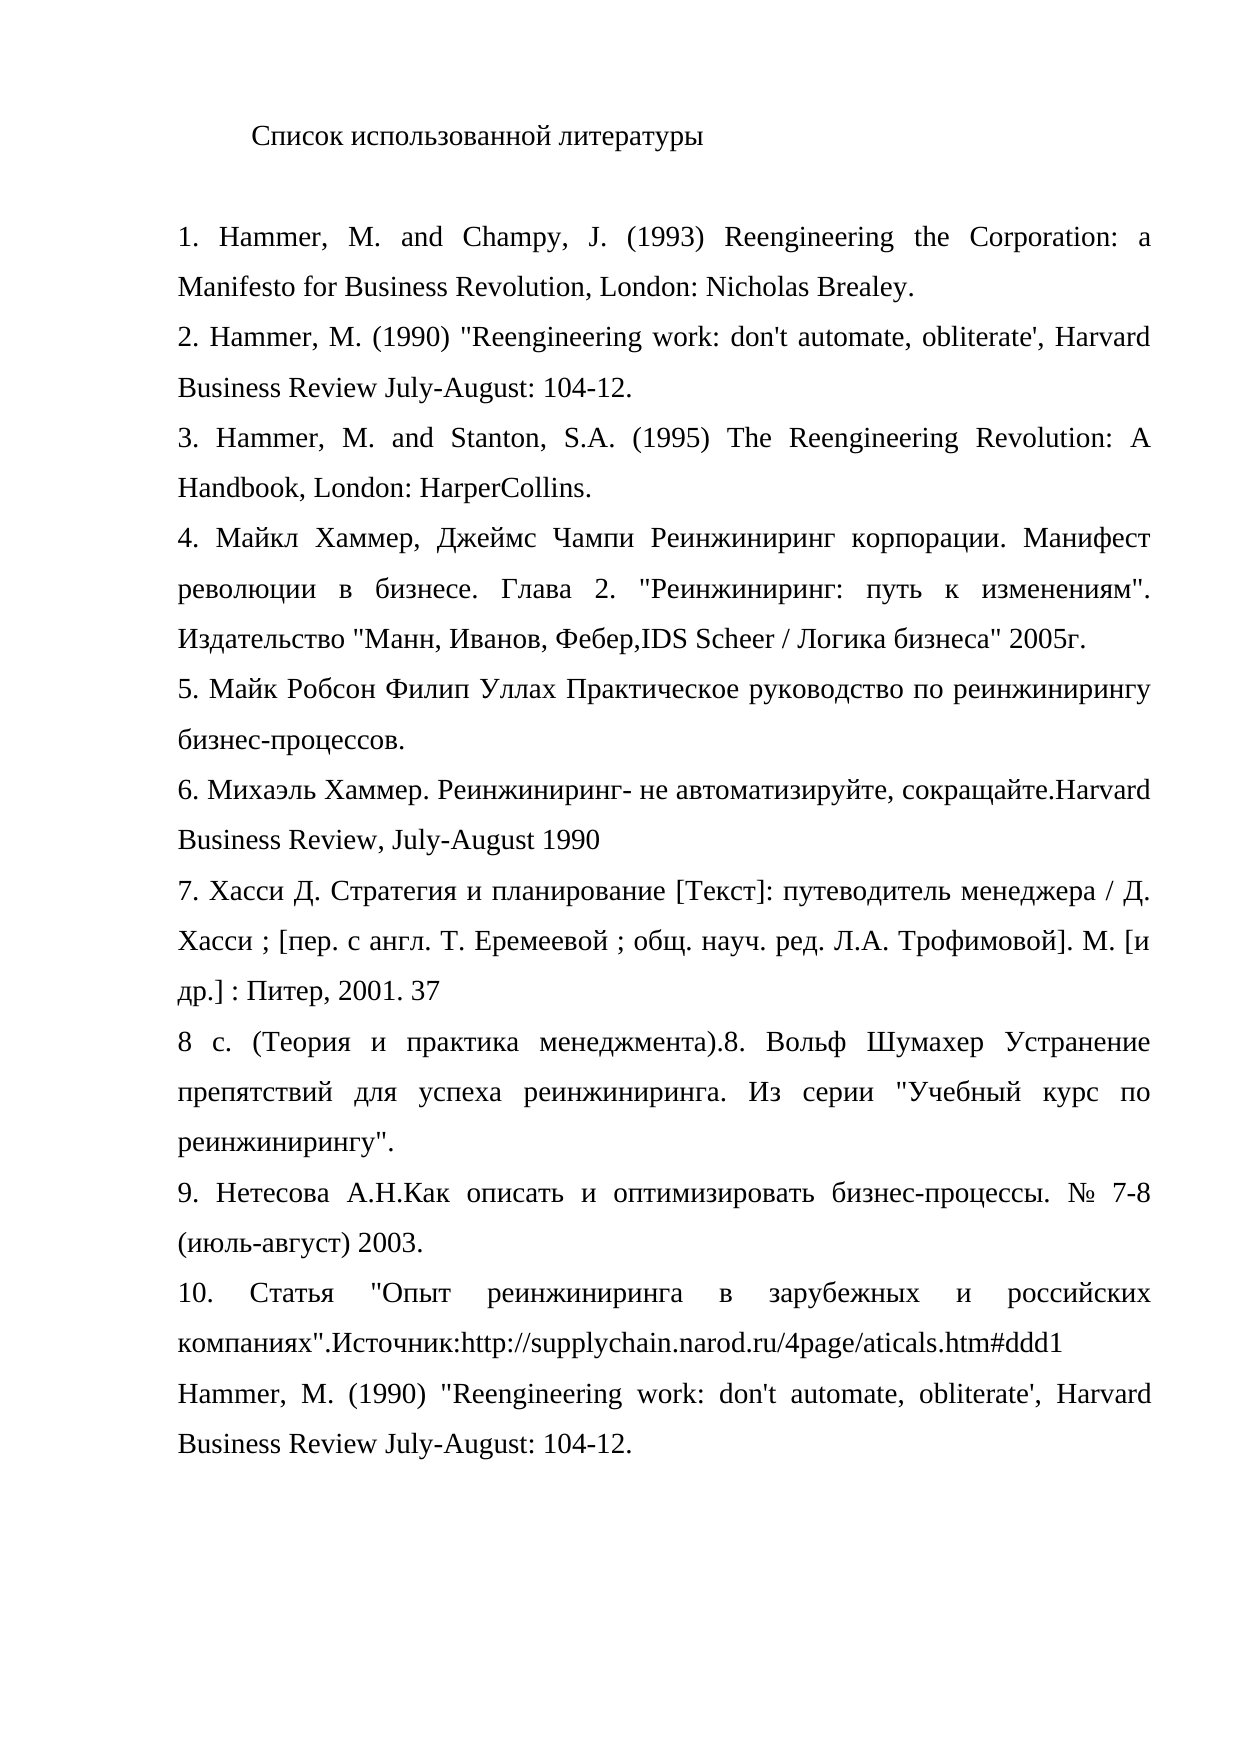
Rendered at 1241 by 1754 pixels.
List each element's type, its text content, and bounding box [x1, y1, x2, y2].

text 6. Михаэль Хаммер. Реинжиниринг- не автоматизируйте, сокращайте.Harvard Business Review, July-August 1990 [177, 772, 1152, 856]
text 5. Майк Робсон Филип Уллах Практическое руководство по реинжинирингу бизнес-процессов. [177, 672, 1152, 755]
text 2. Hammer, M. (1990) "Reengineering work: don't automate, obliterate', Harvard Business Review July-August: 104-12. [177, 319, 1152, 403]
text 3. Hammer, M. and , (1995) The Reengineering Revolution: A Handbook, : HarperCollins. [177, 420, 1152, 504]
text 4. Майкл Хаммер, Джеймс Чампи Реинжиниринг корпорации. Манифест революции в бизнесе. Глава 2. "Реинжиниринг: путь к изменениям". Издательство "Манн, Иванов, Фебер,IDS Scheer / Логика бизнеса" 2005г. [177, 521, 1152, 655]
text 7. Хасси Д. Стратегия и планирование [Текст]: путеводитель менеджера / Д. Хасси ; [пер. с англ. Т. Еремеевой ; общ. науч. ред. Л.А. Трофимовой]. М. [и др.] : Питер, 2001. 37 [177, 873, 1152, 1007]
text 9. Нетесова А.Н.Как описать и оптимизировать бизнес-процессы. № 7-8 (июль-август) 2003. [177, 1175, 1152, 1258]
text 10. Статья "Опыт реинжиниринга в зарубежных и российских компаниях".Источник:http://supplychain.narod.ru/4page/aticals.htm#ddd1 Hammer, M. (1990) "Reengineering work: don't automate, obliterate', Harvard Business Review July-August: 104-12. [177, 1275, 1152, 1460]
text Список использованной литературы [177, 118, 1152, 152]
text 8 с. (Теория и практика менеджмента).8. Вольф Шумахер Устранение препятствий для успеха реинжиниринга. Из серии "Учебный курс по реинжинирингу". [177, 1024, 1152, 1158]
text 1. Hammer, M. and Champy, J. (1993) Reengineering the Corporation: a Manifesto for Business Revolution, : Nicholas Brealey. [177, 219, 1152, 303]
